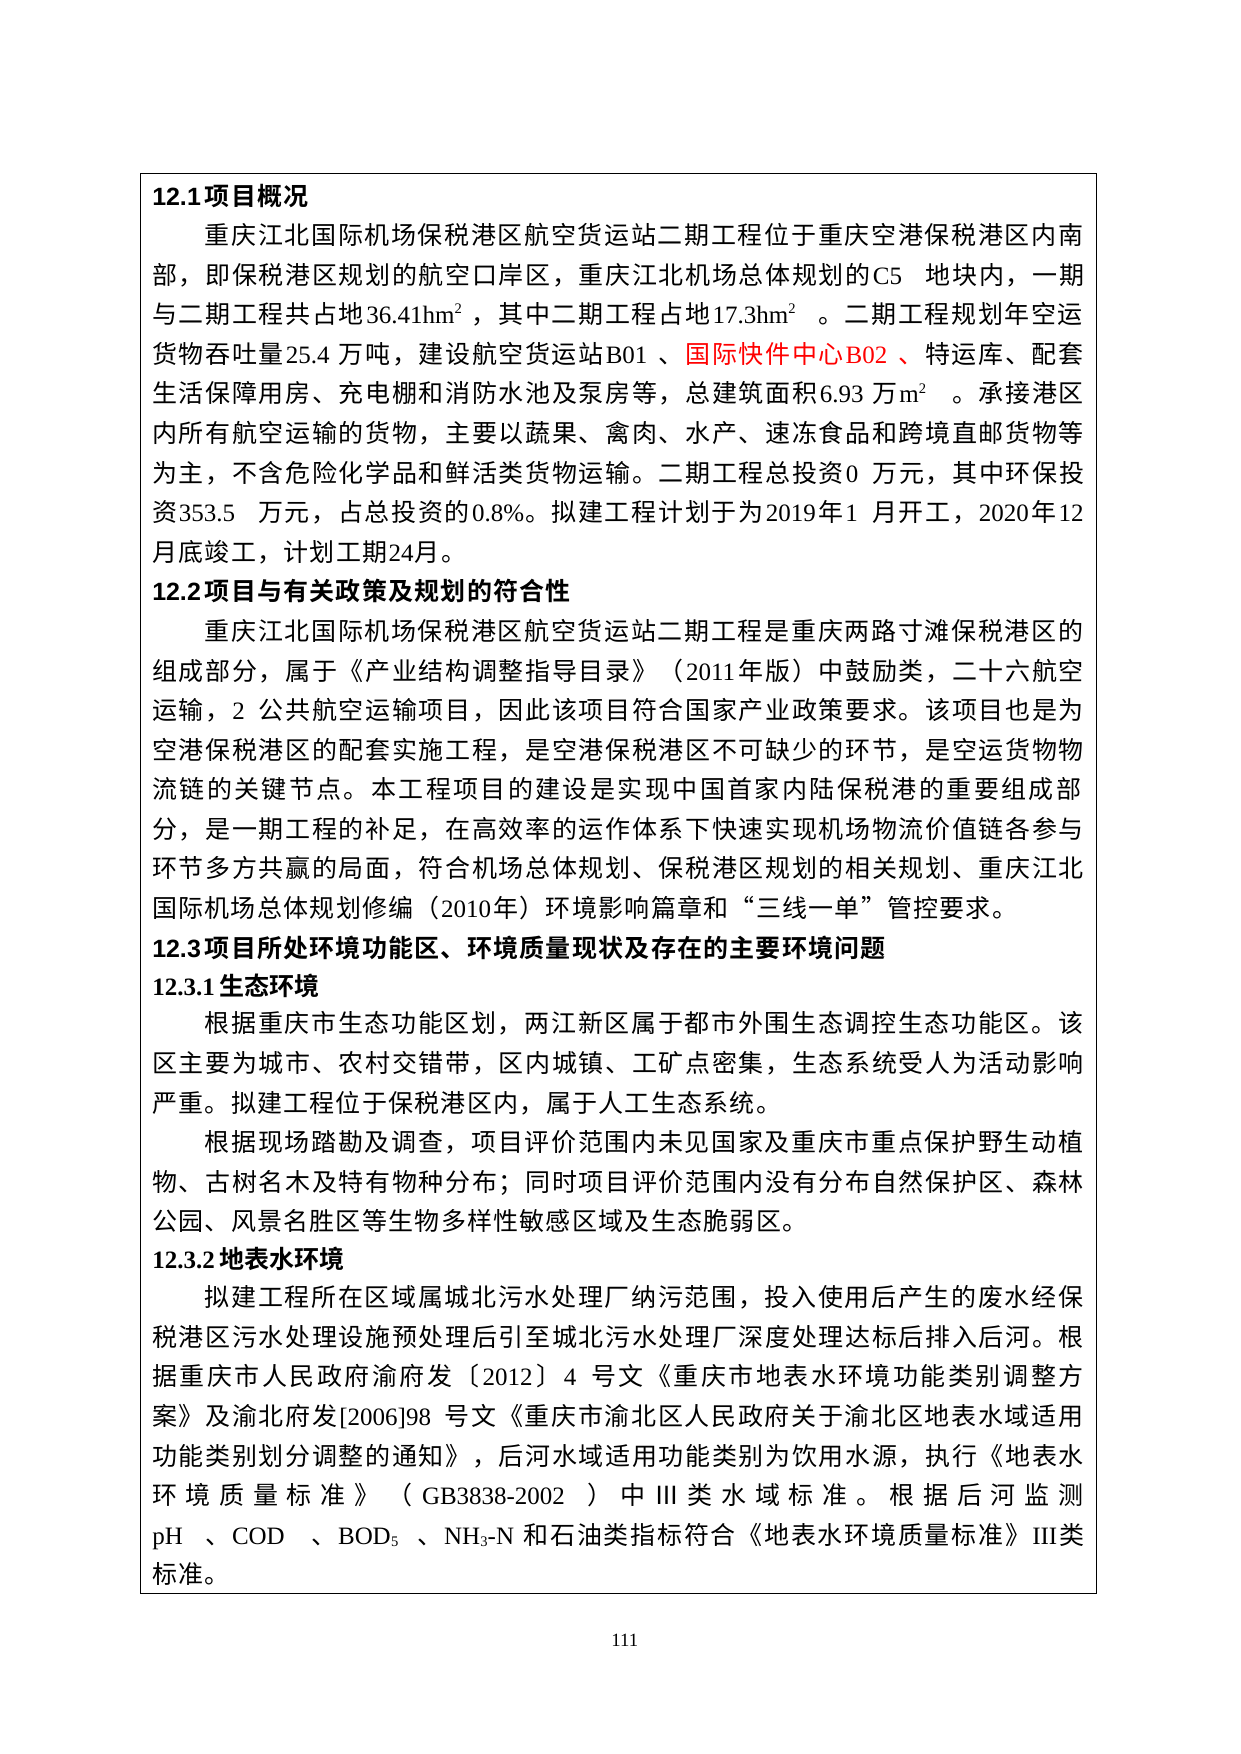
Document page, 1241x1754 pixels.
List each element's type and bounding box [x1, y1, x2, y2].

table_header [141, 174, 1096, 1593]
